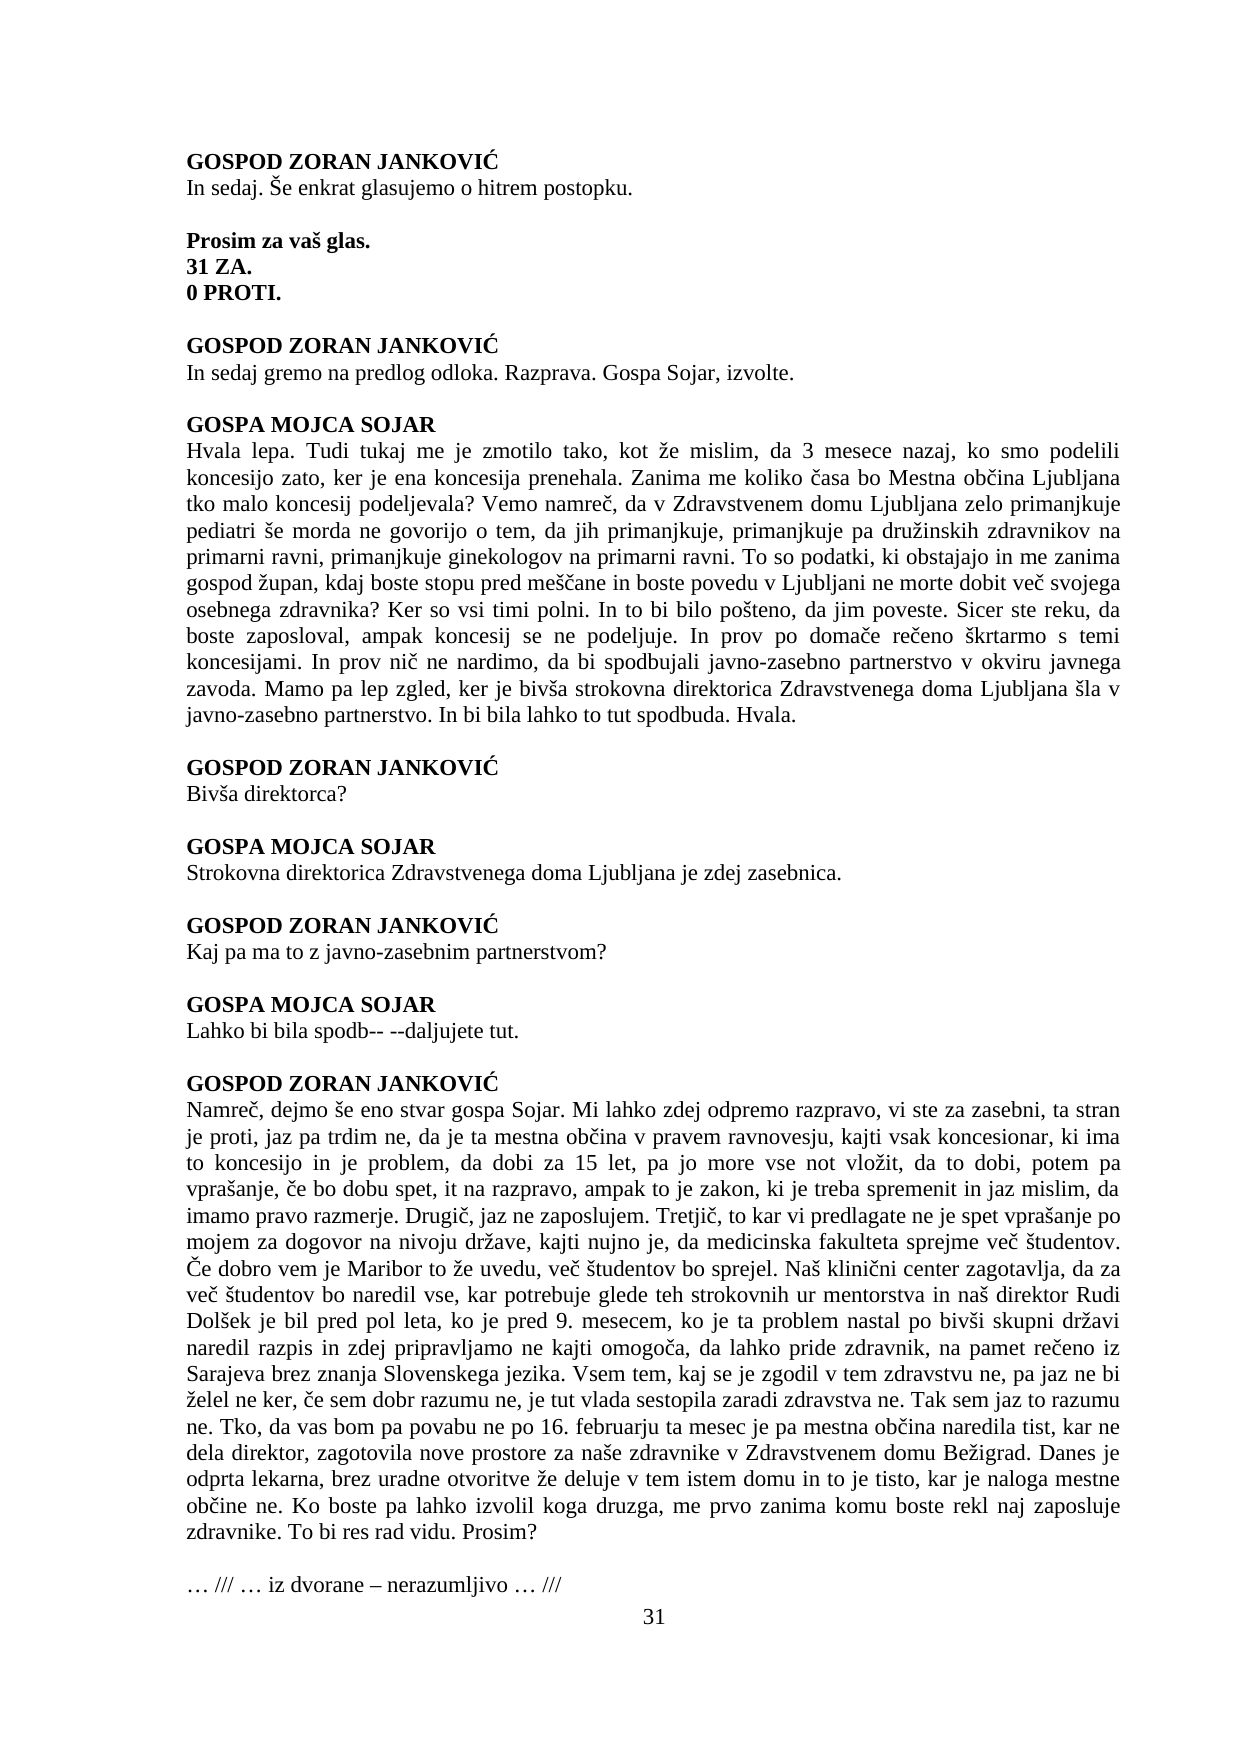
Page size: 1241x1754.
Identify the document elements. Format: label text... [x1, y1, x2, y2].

text Lahko bi bila spodb-- --daljujete tut. [186, 1017, 1122, 1044]
text Strokovna direktorica Zdravstvenega doma Ljubljana je zdej zasebnica. [186, 859, 1122, 886]
text GOSPOD ZORAN JANKOVIĆ [186, 148, 1122, 174]
text 0 PROTI. [186, 279, 1122, 306]
text In sedaj gremo na predlog odloka. Razprava. Gospa Sojar, izvolte. [186, 358, 1122, 385]
text GOSPOD ZORAN JANKOVIĆ [186, 912, 1122, 938]
text GOSPOD ZORAN JANKOVIĆ [186, 754, 1122, 780]
text Bivša direktorca? [186, 780, 1122, 807]
text Namreč, dejmo še eno stvar gospa Sojar. Mi lahko zdej odpremo razpravo, vi ste za zasebni, ta stran je proti, jaz pa trdim ne, da je ta mestna občina v pravem ravnovesju, kajti vsak koncesionar, ki ima to koncesijo in je problem, da dobi za 15 let, pa jo more vse not vložit, da to dobi, potem pa vprašanje, če bo dobu spet, it na razpravo, ampak to je zakon, ki je treba spremenit in jaz mislim, da imamo pravo razmerje. Drugič, jaz ne zaposlujem. Tretjič, to kar vi predlagate ne je spet vprašanje po mojem za dogovor na nivoju države, kajti nujno je, da medicinska fakulteta sprejme več študentov. Če dobro vem je Maribor to že uvedu, več študentov bo sprejel. Naš klinični center zagotavlja, da za več študentov bo naredil vse, kar potrebuje glede teh strokovnih ur mentorstva in naš direktor Rudi Dolšek je bil pred pol leta, ko je pred 9. mesecem, ko je ta problem nastal po bivši skupni državi naredil razpis in zdej pripravljamo ne kajti omogoča, da lahko pride zdravnik, na pamet rečeno iz Sarajeva brez znanja Slovenskega jezika. Vsem tem, kaj se je zgodil v tem zdravstvu ne, pa jaz ne bi želel ne ker, če sem dobr razumu ne, je tut vlada sestopila zaradi zdravstva ne. Tak sem jaz to razumu ne. Tko, da vas bom pa povabu ne po 16. februarju ta mesec je pa mestna občina naredila tist, kar ne dela direktor, zagotovila nove prostore za naše zdravnike v Zdravstvenem domu Bežigrad. Danes je odprta lekarna, brez uradne otvoritve že deluje v tem istem domu in to je tisto, kar je naloga mestne občine ne. Ko boste pa lahko izvolil koga druzga, me prvo zanima komu boste rekl naj zaposluje zdravnike. To bi res rad vidu. Prosim? [186, 1096, 1122, 1544]
text In sedaj. Še enkrat glasujemo o hitrem postopku. [186, 174, 1122, 200]
text GOSPA MOJCA SOJAR [186, 411, 1122, 438]
text 31 ZA. [186, 253, 1122, 279]
text Prosim za vaš glas. [186, 227, 1122, 253]
text … /// … iz dvorane – nerazumljivo … /// [186, 1571, 1122, 1597]
text Kaj pa ma to z javno-zasebnim partnerstvom? [186, 938, 1122, 965]
text Hvala lepa. Tudi tukaj me je zmotilo tako, kot že mislim, da 3 mesece nazaj, ko smo podelili koncesijo zato, ker je ena koncesija prenehala. Zanima me koliko časa bo Mestna občina Ljubljana tko malo koncesij podeljevala? Vemo namreč, da v Zdravstvenem domu Ljubljana zelo primanjkuje pediatri še morda ne govorijo o tem, da jih primanjkuje, primanjkuje pa družinskih zdravnikov na primarni ravni, primanjkuje ginekologov na primarni ravni. To so podatki, ki obstajajo in me zanima gospod župan, kdaj boste stopu pred meščane in boste povedu v Ljubljani ne morte dobit več svojega osebnega zdravnika? Ker so vsi timi polni. In to bi bilo pošteno, da jim poveste. Sicer ste reku, da boste zaposloval, ampak koncesij se ne podeljuje. In prov po domače rečeno škrtarmo s temi koncesijami. In prov nič ne nardimo, da bi spodbujali javno-zasebno partnerstvo v okviru javnega zavoda. Mamo pa lep zgled, ker je bivša strokovna direktorica Zdravstvenega doma Ljubljana šla v javno-zasebno partnerstvo. In bi bila lahko to tut spodbuda. Hvala. [186, 438, 1122, 727]
text GOSPA MOJCA SOJAR [186, 991, 1122, 1017]
text GOSPOD ZORAN JANKOVIĆ [186, 332, 1122, 358]
text GOSPA MOJCA SOJAR [186, 833, 1122, 859]
text GOSPOD ZORAN JANKOVIĆ [186, 1070, 1122, 1096]
